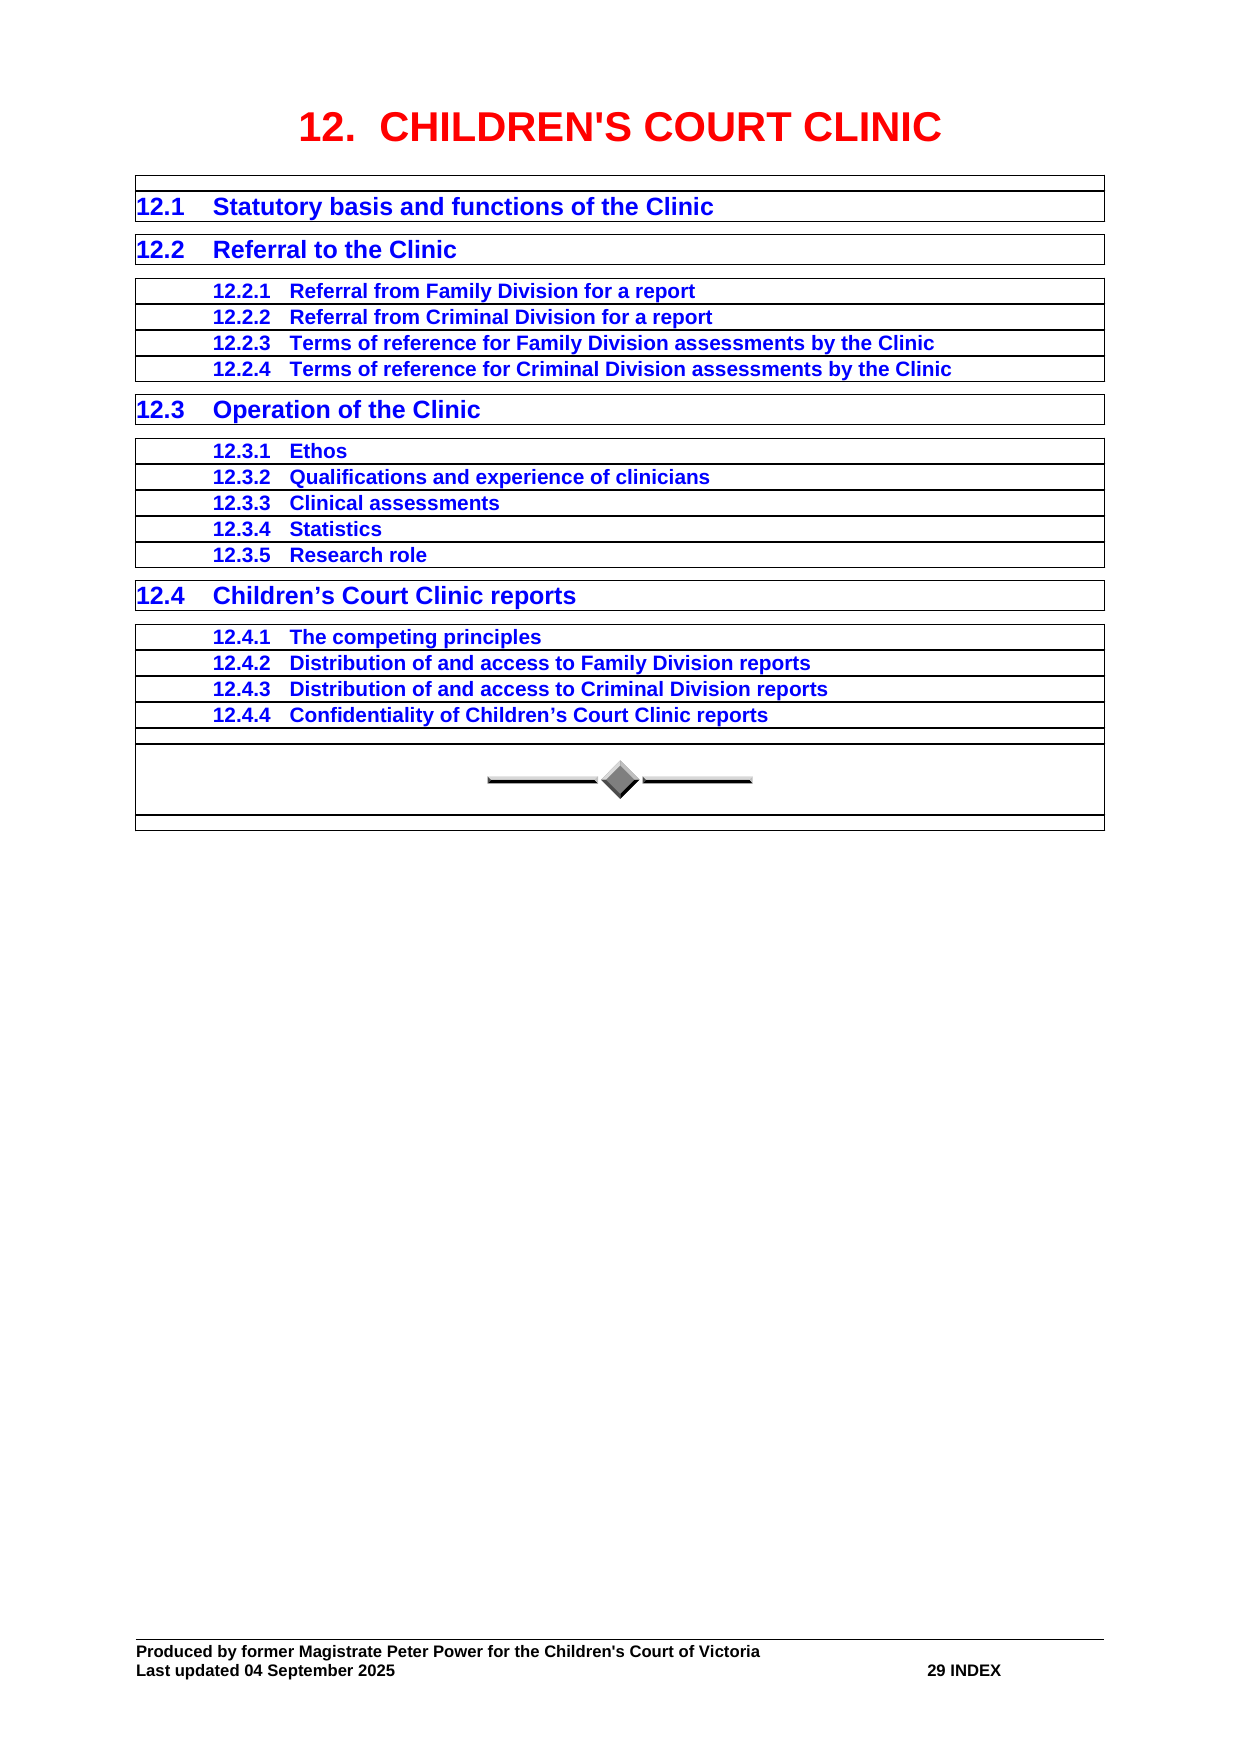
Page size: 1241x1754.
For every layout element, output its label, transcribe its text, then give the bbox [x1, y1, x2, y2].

text 12.2.2 Referral from Criminal Division for a report [136, 305, 1104, 329]
subtitle 12. CHILDREN'S COURT CLINIC [136, 103, 1104, 151]
text 12.4.2 Distribution of and access to Family Division reports [136, 651, 1104, 675]
text 12.1 Statutory basis and functions of the Clinic [136, 192, 1104, 221]
text 12.3 Operation of the Clinic [136, 395, 1104, 424]
text 12.4.4 Confidentiality of Children’s Court Clinic reports [136, 703, 1104, 727]
text 12.3.4 Statistics [136, 517, 1104, 541]
text 12.4.1 The competing principles [136, 625, 1104, 649]
text 12.3.1 Ethos [136, 439, 1104, 463]
text 12.2.3 Terms of reference for Family Division assessments by the Clinic [136, 331, 1104, 355]
text 12.4.3 Distribution of and access to Criminal Division reports [136, 677, 1104, 701]
text 12.2.1 Referral from Family Division for a report [136, 279, 1104, 303]
text 12.2.4 Terms of reference for Criminal Division assessments by the Clinic [136, 357, 1104, 381]
text 12.3.5 Research role [136, 543, 1104, 567]
text 12.4 Children’s Court Clinic reports [136, 581, 1104, 610]
text 12.3.3 Clinical assessments [136, 491, 1104, 515]
text 12.3.2 Qualifications and experience of clinicians [136, 465, 1104, 489]
text 12.2 Referral to the Clinic [136, 235, 1104, 264]
